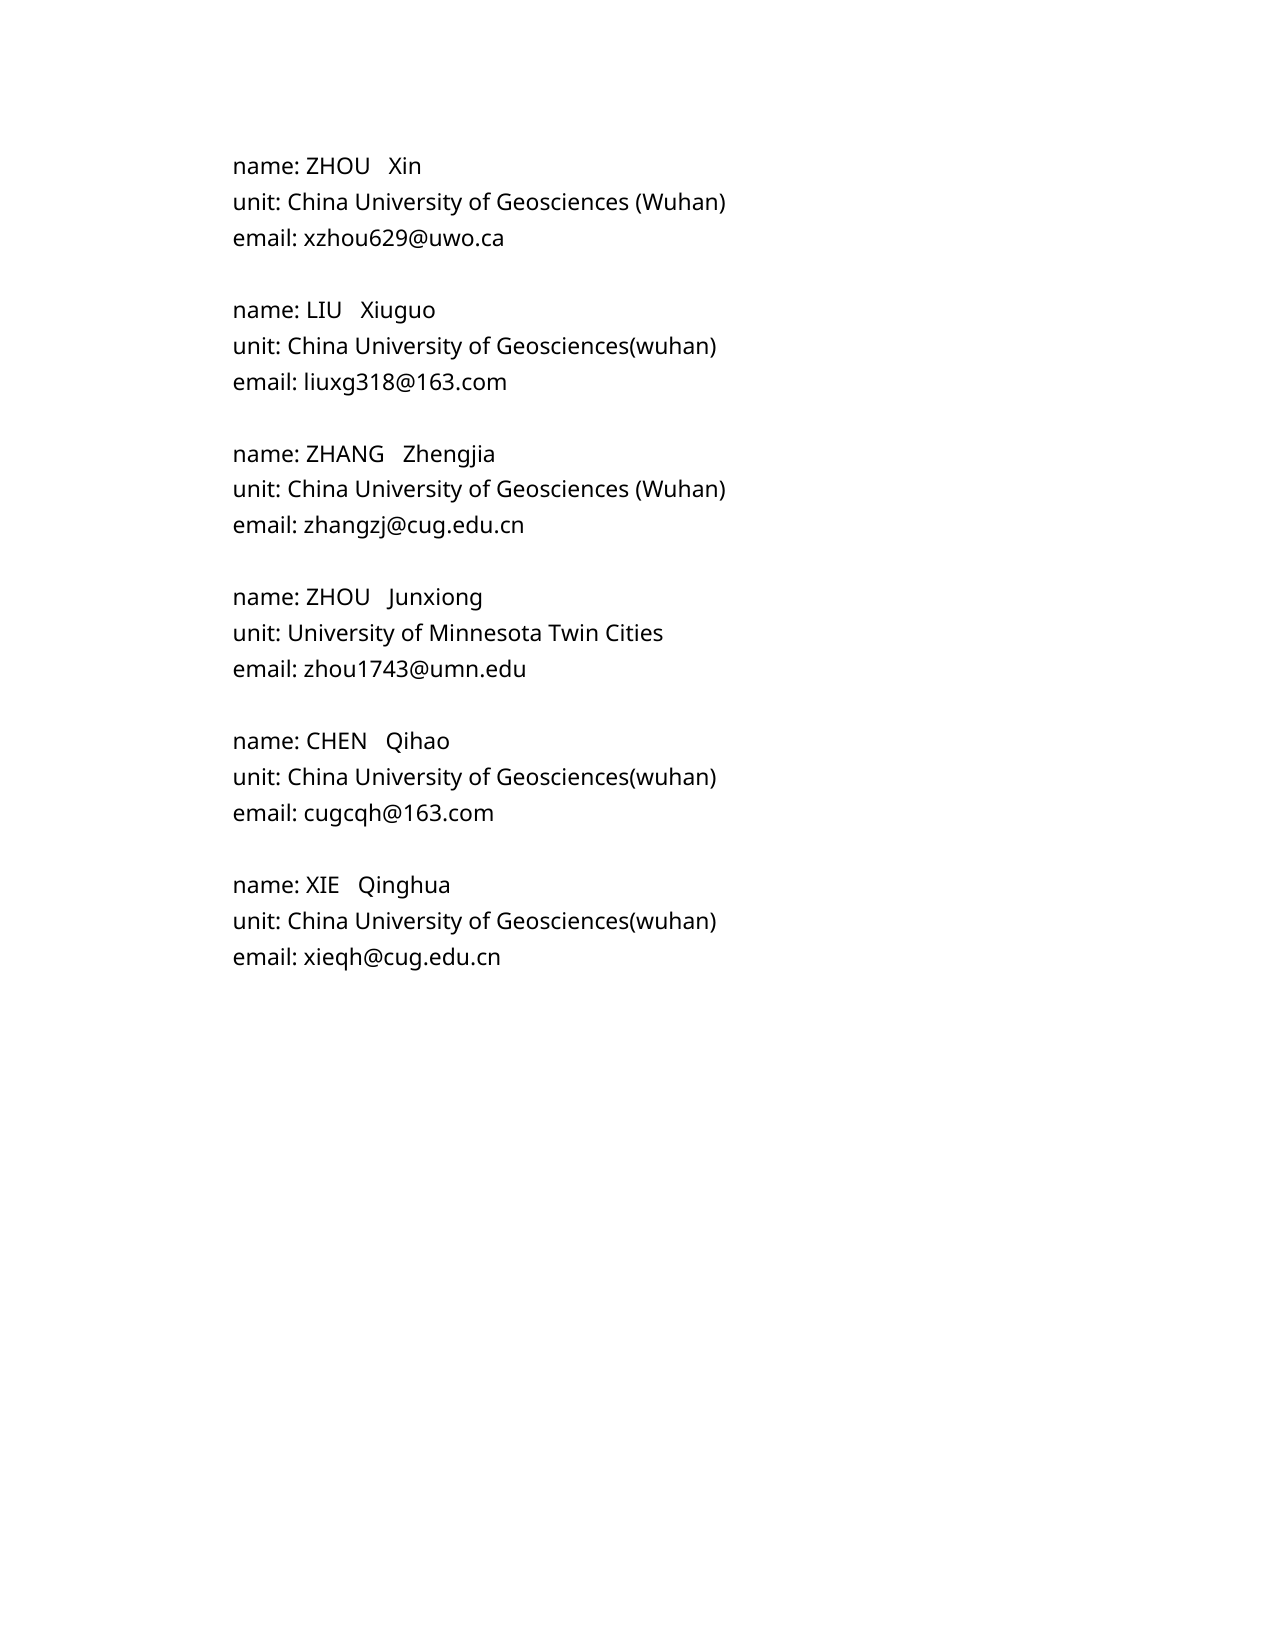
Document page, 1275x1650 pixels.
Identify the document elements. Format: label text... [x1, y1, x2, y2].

text name: ZHOU Xin unit: China University of Geosciences (Wuhan) email: xzhou629@uwo.ca name: LIU Xiuguo unit: China University of Geosciences(wuhan) email: liuxg318@163.com name: ZHANG Zhengjia unit: China University of Geosciences (Wuhan) email: zhangzj@cug.edu.cn name: ZHOU Junxiong unit: University of Minnesota Twin Cities email: zhou1743@umn.edu name: CHEN Qihao unit: China University of Geosciences(wuhan) email: cugcqh@163.com name: XIE Qinghua unit: China University of Geosciences(wuhan) email: xieqh@cug.edu.cn [232, 150, 1087, 1044]
